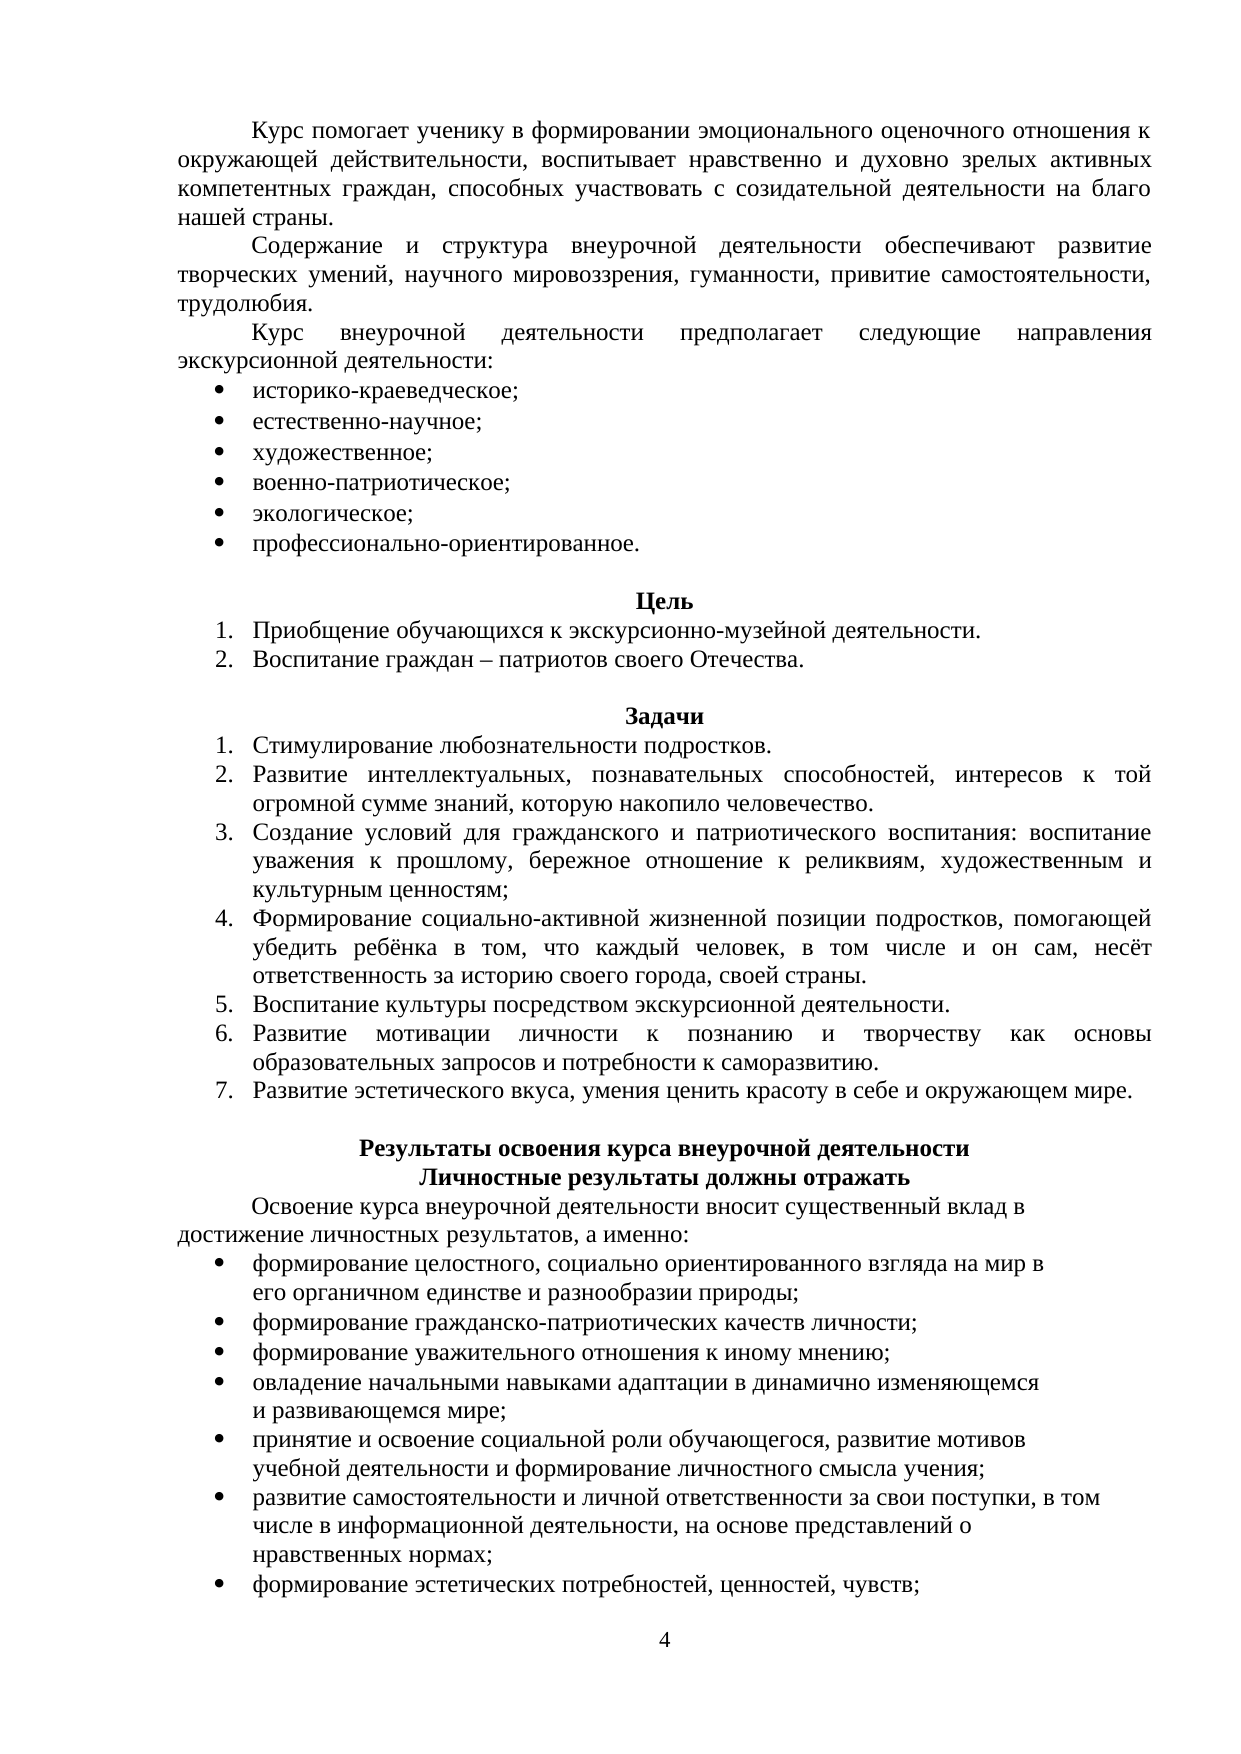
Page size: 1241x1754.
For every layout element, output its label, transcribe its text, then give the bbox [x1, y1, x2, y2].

list овладение начальными навыками адаптации в динамично изменяющемся и развивающемся мире; [215, 1367, 1058, 1424]
list формирование эстетических потребностей, ценностей, чувств; [215, 1568, 1188, 1599]
list военно-патриотическое; [215, 466, 1188, 497]
list Развитие интеллектуальных, познавательных способностей, интересов к той огромной сумме знаний, которую накопило человечество. [215, 759, 1151, 816]
list формирование гражданско-патриотических качеств личности; [215, 1306, 1188, 1336]
subtitle Цель [636, 587, 1188, 615]
list Развитие эстетического вкуса, умения ценить красоту в себе и окружающем мире. [215, 1075, 1188, 1104]
list Развитие мотивации личности к познанию и творчеству как основы образовательных запросов и потребности к саморазвитию. [215, 1018, 1152, 1075]
list Стимулирование любознательности подростков. [215, 730, 1188, 759]
list принятие и освоение социальной роли обучающегося, развитие мотивов учебной деятельности и формирование личностного смысла учения; [215, 1424, 1120, 1482]
list Воспитание граждан – патриотов своего Отечества. [215, 644, 1188, 673]
subtitle Задачи [625, 702, 1188, 730]
text Освоение курса внеурочной деятельности вносит существенный вклад в достижение личностных результатов, а именно: [177, 1191, 1027, 1248]
list Воспитание культуры посредством экскурсионной деятельности. [215, 989, 1188, 1018]
list формирование целостного, социально ориентированного взгляда на мир в его органичном единстве и разнообразии природы; [215, 1248, 1084, 1306]
list Создание условий для гражданского и патриотического воспитания: воспитание уважения к прошлому, бережное отношение к реликвиям, художественным и культурным ценностям; [215, 817, 1152, 903]
text Курс помогает ученику в формировании эмоционального оценочного отношения к окружающей действительности, воспитывает нравственно и духовно зрелых активных компетентных граждан, способных участвовать с созидательной деятельности на благо нашей страны. [177, 115, 1152, 230]
list естественно-научное; [215, 405, 1188, 436]
list Приобщение обучающихся к экскурсионно-музейной деятельности. [215, 615, 1188, 644]
text Содержание и структура внеурочной деятельности обеспечивают развитие творческих умений, научного мировоззрения, гуманности, привитие самостоятельности, трудолюбия. [177, 231, 1152, 317]
list экологическое; [215, 497, 1188, 527]
list профессионально-ориентированное. [215, 527, 1188, 558]
list историко-краеведческое; [215, 374, 1188, 405]
list формирование уважительного отношения к иному мнению; [215, 1336, 1188, 1367]
list развитие самостоятельности и личной ответственности за свои поступки, в том числе в информационной деятельности, на основе представлений о нравственных нормах; [215, 1482, 1127, 1568]
text Курс внеурочной деятельности предполагает следующие направления экскурсионной деятельности: [177, 317, 1152, 374]
list Формирование социально-активной жизненной позиции подростков, помогающей убедить ребёнка в том, что каждый человек, в том числе и он сам, несёт ответственность за историю своего города, своей страны. [215, 903, 1152, 989]
subtitle Результаты освоения курса внеурочной деятельности Личностные результаты должны отражать [359, 1133, 972, 1191]
list художественное; [215, 436, 1188, 466]
